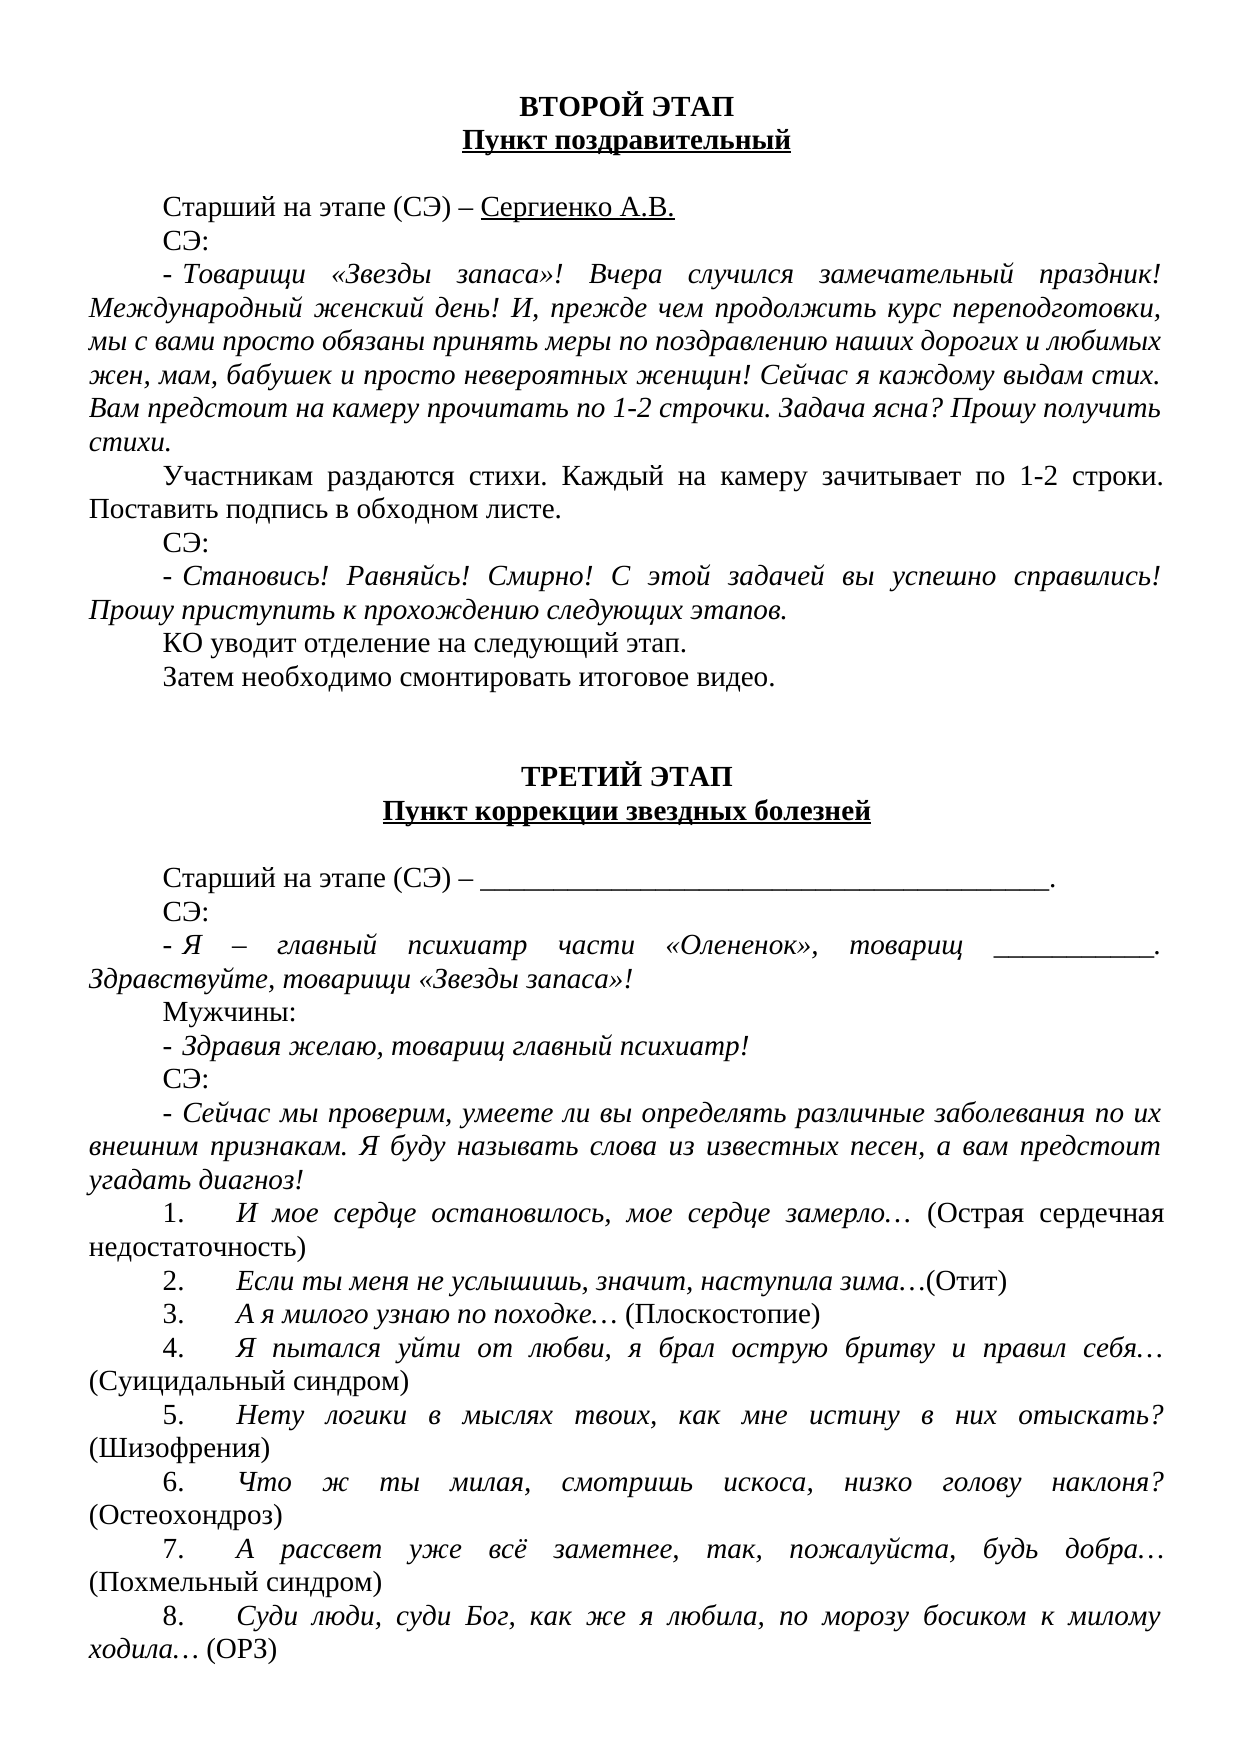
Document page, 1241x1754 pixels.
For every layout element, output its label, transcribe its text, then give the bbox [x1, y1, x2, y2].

text - Становись! Равняйсь! Смирно! С этой задачей вы успешно справились! Прошу приступить к прохождению следующих этапов. [89, 558, 1164, 625]
text СЭ: [89, 894, 1164, 927]
text Участникам раздаются стихи. Каждый на камеру зачитывает по 1-2 строки. Поставить подпись в обходном листе. [89, 458, 1164, 525]
text - Здравия желаю, товарищ главный психиатр! [89, 1028, 1164, 1061]
text 2. Если ты меня не услышишь, значит, наступила зима…(Отит) [89, 1263, 1164, 1296]
text КО уводит отделение на следующий этап. [89, 625, 1164, 659]
text ТРЕТИЙ ЭТАП [89, 759, 1164, 793]
text 3. А я милого узнаю по походке… (Плоскостопие) [89, 1296, 1164, 1330]
text 4. Я пытался уйти от любви, я брал острую бритву и правил себя… (Суицидальный синдром) [89, 1330, 1164, 1397]
text Пункт поздравительный [89, 122, 1164, 156]
text - Товарищи «Звезды запаса»! Вчера случился замечательный праздник! Международный женский день! И, прежде чем продолжить курс переподготовки, мы с вами просто обязаны принять меры по поздравлению наших дорогих и любимых жен, мам, бабушек и просто невероятных женщин! Сейчас я каждому выдам стих. Вам предстоит на камеру прочитать по 1-2 строчки. Задача ясна? Прошу получить стихи. [89, 256, 1164, 458]
text Старший на этапе (СЭ) – Сергиенко А.В. [89, 189, 1164, 223]
text СЭ: [89, 223, 1164, 256]
text СЭ: [89, 1061, 1164, 1095]
text Старший на этапе (СЭ) – _______________________________________. [89, 860, 1164, 894]
text 5. Нету логики в мыслях твоих, как мне истину в них отыскать? (Шизофрения) [89, 1397, 1164, 1464]
text Мужчины: [89, 994, 1164, 1028]
text - Сейчас мы проверим, умеете ли вы определять различные заболевания по их внешним признакам. Я буду называть слова из известных песен, а вам предстоит угадать диагноз! [89, 1095, 1164, 1196]
text 1. И мое сердце остановилось, мое сердце замерло… (Острая сердечная недостаточность) [89, 1196, 1164, 1263]
text ВТОРОЙ ЭТАП [89, 89, 1164, 122]
text Пункт коррекции звездных болезней [89, 793, 1164, 827]
text СЭ: [89, 525, 1164, 558]
text 8. Суди люди, суди Бог, как же я любила, по морозу босиком к милому ходила… (ОРЗ) [89, 1598, 1164, 1665]
text 7. А рассвет уже всё заметнее, так, пожалуйста, будь добра… (Похмельный синдром) [89, 1531, 1164, 1598]
text Затем необходимо смонтировать итоговое видео. [89, 659, 1164, 692]
text 6. Что ж ты милая, смотришь искоса, низко голову наклоня? (Остеохондроз) [89, 1464, 1164, 1531]
text - Я – главный психиатр части «Олененок», товарищ ___________. Здравствуйте, товарищи «Звезды запаса»! [89, 927, 1164, 994]
